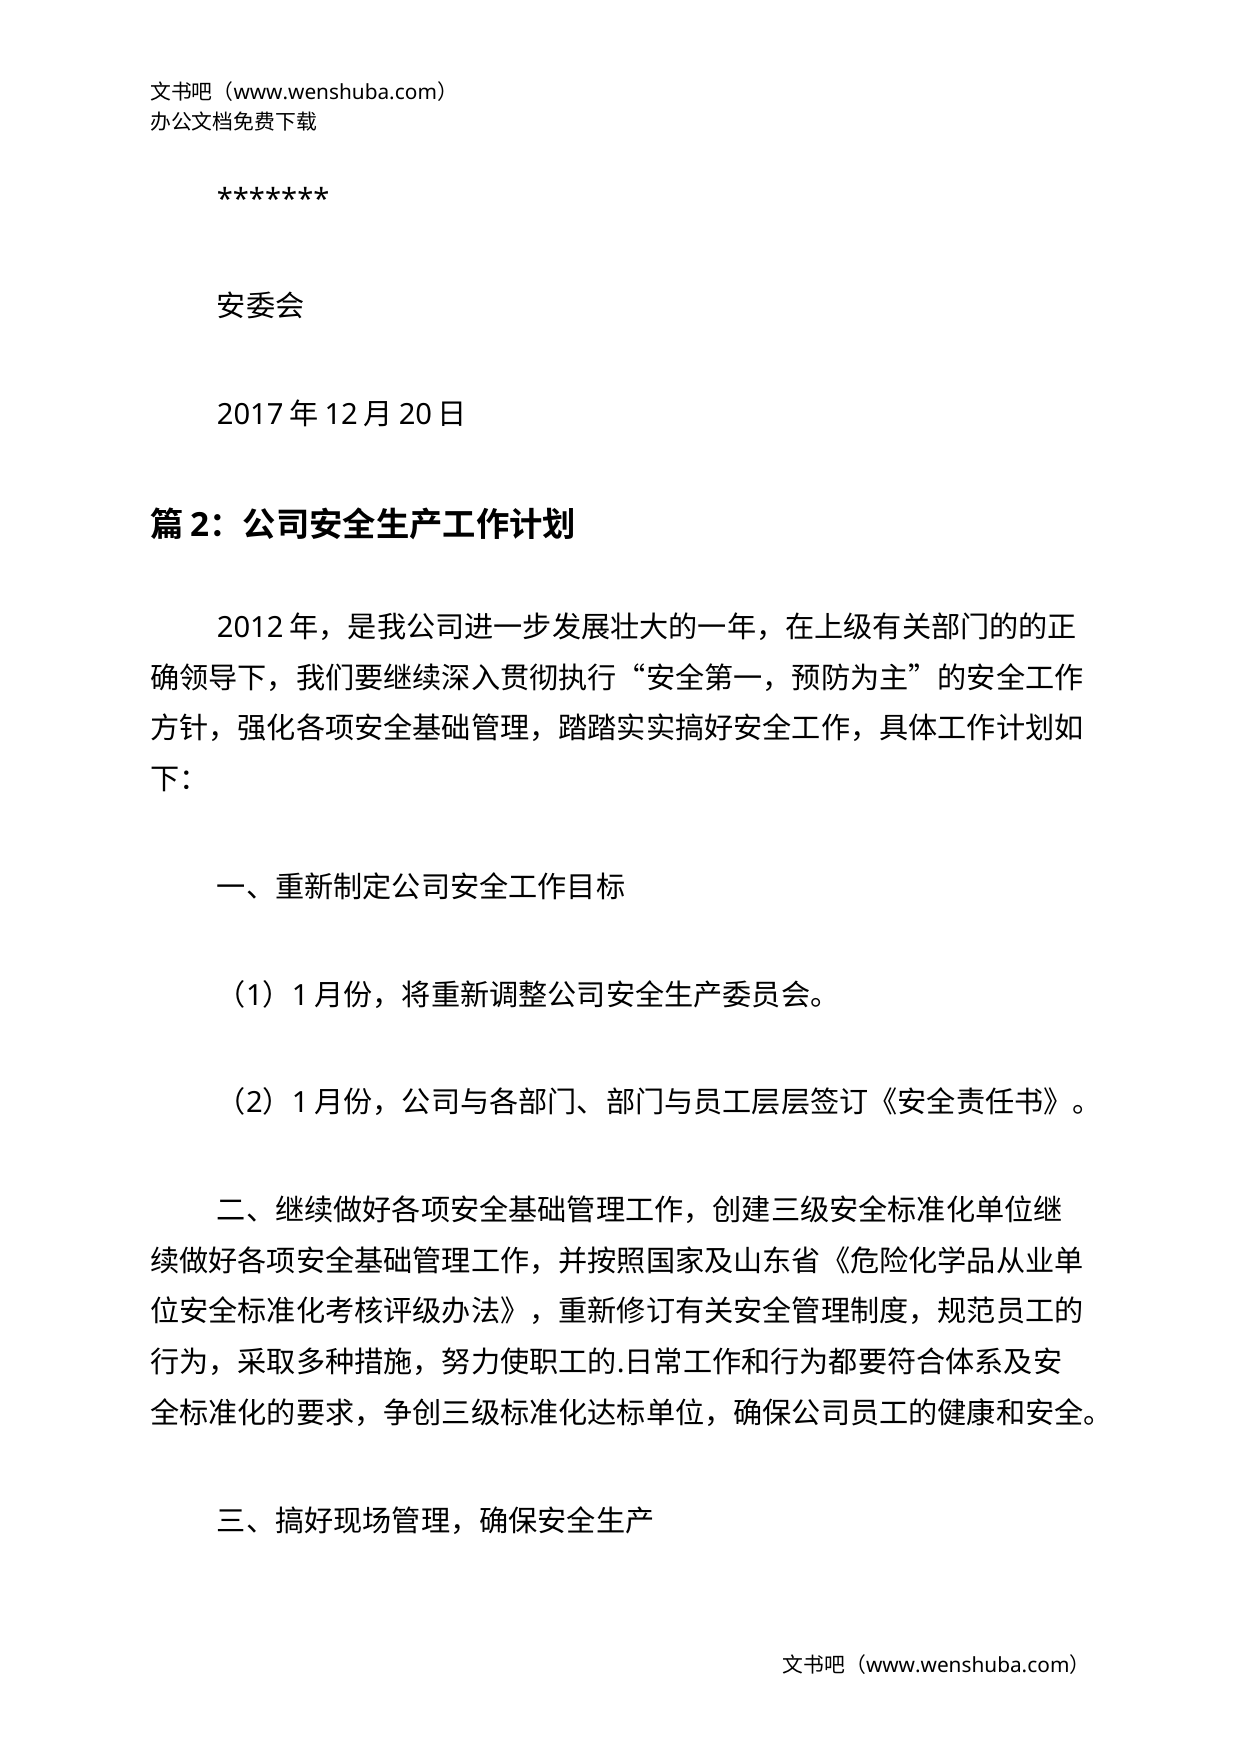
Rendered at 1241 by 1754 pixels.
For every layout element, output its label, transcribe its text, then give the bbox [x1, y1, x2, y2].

text ******* [150, 178, 1090, 218]
text 二、继续做好各项安全基础管理工作，创建三级安全标准化单位继续做好各项安全基础管理工作，并按照国家及山东省《危险化学品从业单位安全标准化考核评级办法》，重新修订有关安全管理制度，规范员工的行为，采取多种措施，努力使职工的.日常工作和行为都要符合体系及安全标准化的要求，争创三级标准化达标单位，确保公司员工的健康和安全。 [150, 1186, 1090, 1432]
text 安委会 [150, 283, 1090, 325]
text （2）1月份，公司与各部门、部门与员工层层签订《安全责任书》。 [150, 1079, 1090, 1121]
text 一、重新制定公司安全工作目标 [150, 863, 1090, 906]
text 篇2：公司安全生产工作计划 [150, 498, 1090, 547]
text （1）1月份，将重新调整公司安全生产委员会。 [150, 971, 1090, 1013]
text 2012年，是我公司进一步发展壮大的一年，在上级有关部门的的正确领导下，我们要继续深入贯彻执行“安全第一，预防为主”的安全工作方针，强化各项安全基础管理，踏踏实实搞好安全工作，具体工作计划如下： [150, 603, 1090, 798]
text 2017年12月20日 [150, 391, 1090, 433]
text 三、搞好现场管理，确保安全生产 [150, 1497, 1090, 1539]
